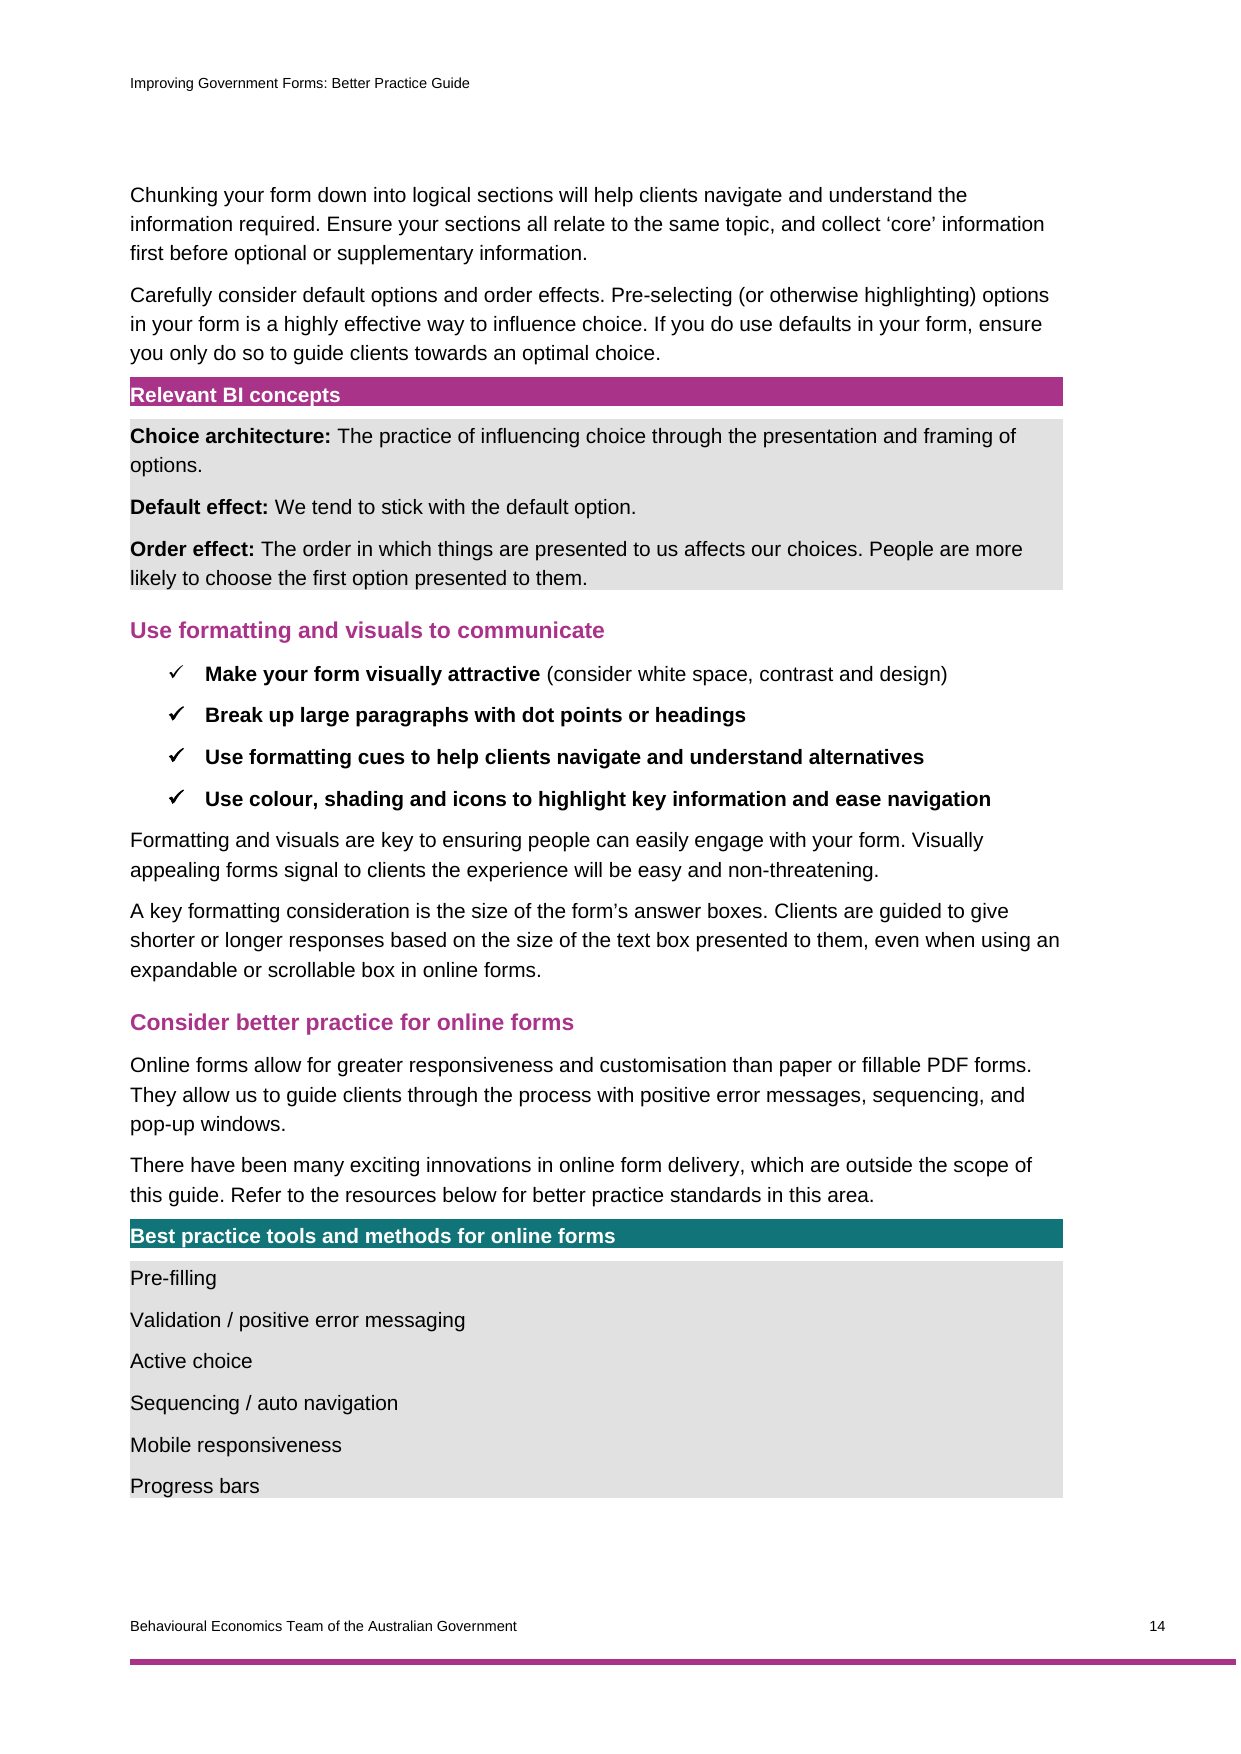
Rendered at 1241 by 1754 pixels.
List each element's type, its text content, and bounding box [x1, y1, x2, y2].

text Relevant BI concepts [130, 377, 1063, 406]
text Mobile responsiveness [130, 1427, 1063, 1456]
text Validation / positive error messaging [130, 1302, 1063, 1331]
text There have been many exciting innovations in online form delivery, which are outside the scope of this guide. Refer to the resources below for better practice standards in this area. [130, 1148, 1063, 1206]
text Pre-filling [130, 1261, 1063, 1290]
list Use formatting cues to help clients navigate and understand alternatives [167, 740, 1063, 769]
text Default effect: We tend to stick with the default option. [130, 490, 1063, 519]
text Active choice [130, 1344, 1063, 1373]
text Choice architecture: The practice of influencing choice through the presentation and framing of options. [130, 419, 1063, 477]
text Chunking your form down into logical sections will help clients navigate and understand the information required. Ensure your sections all relate to the same topic, and collect ‘core’ information first before optional or supplementary information. [130, 177, 1063, 265]
text Carefully consider default options and order effects. Pre-selecting (or otherwise highlighting) options in your form is a highly effective way to influence choice. If you do use defaults in your form, ensure you only do so to guide clients towards an optimal choice. [130, 277, 1063, 365]
text Order effect: The order in which things are presented to us affects our choices. People are more likely to choose the first option presented to them. [130, 531, 1063, 590]
text A key formatting consideration is the size of the form’s answer boxes. Clients are guided to give shorter or longer responses based on the size of the text box presented to them, even when using an expandable or scrollable box in online forms. [130, 894, 1063, 981]
text Best practice tools and methods for online forms [130, 1219, 1063, 1248]
text Sequencing / auto navigation [130, 1386, 1063, 1415]
subtitle Use formatting and visuals to communicate [130, 615, 1063, 644]
subtitle Consider better practice for online forms [130, 1006, 1063, 1036]
list Break up large paragraphs with dot points or headings [167, 698, 1063, 727]
text Progress bars [130, 1469, 1063, 1498]
list Use colour, shading and icons to highlight key information and ease navigation [167, 781, 1063, 811]
list Make your form visually attractive (consider white space, contrast and design) [167, 656, 1063, 686]
text Online forms allow for greater responsiveness and customisation than paper or fillable PDF forms. They allow us to guide clients through the process with positive error messages, sequencing, and pop-up windows. [130, 1048, 1063, 1136]
text Formatting and visuals are key to ensuring people can easily engage with your form. Visually appealing forms signal to clients the experience will be easy and non-threatening. [130, 823, 1063, 881]
